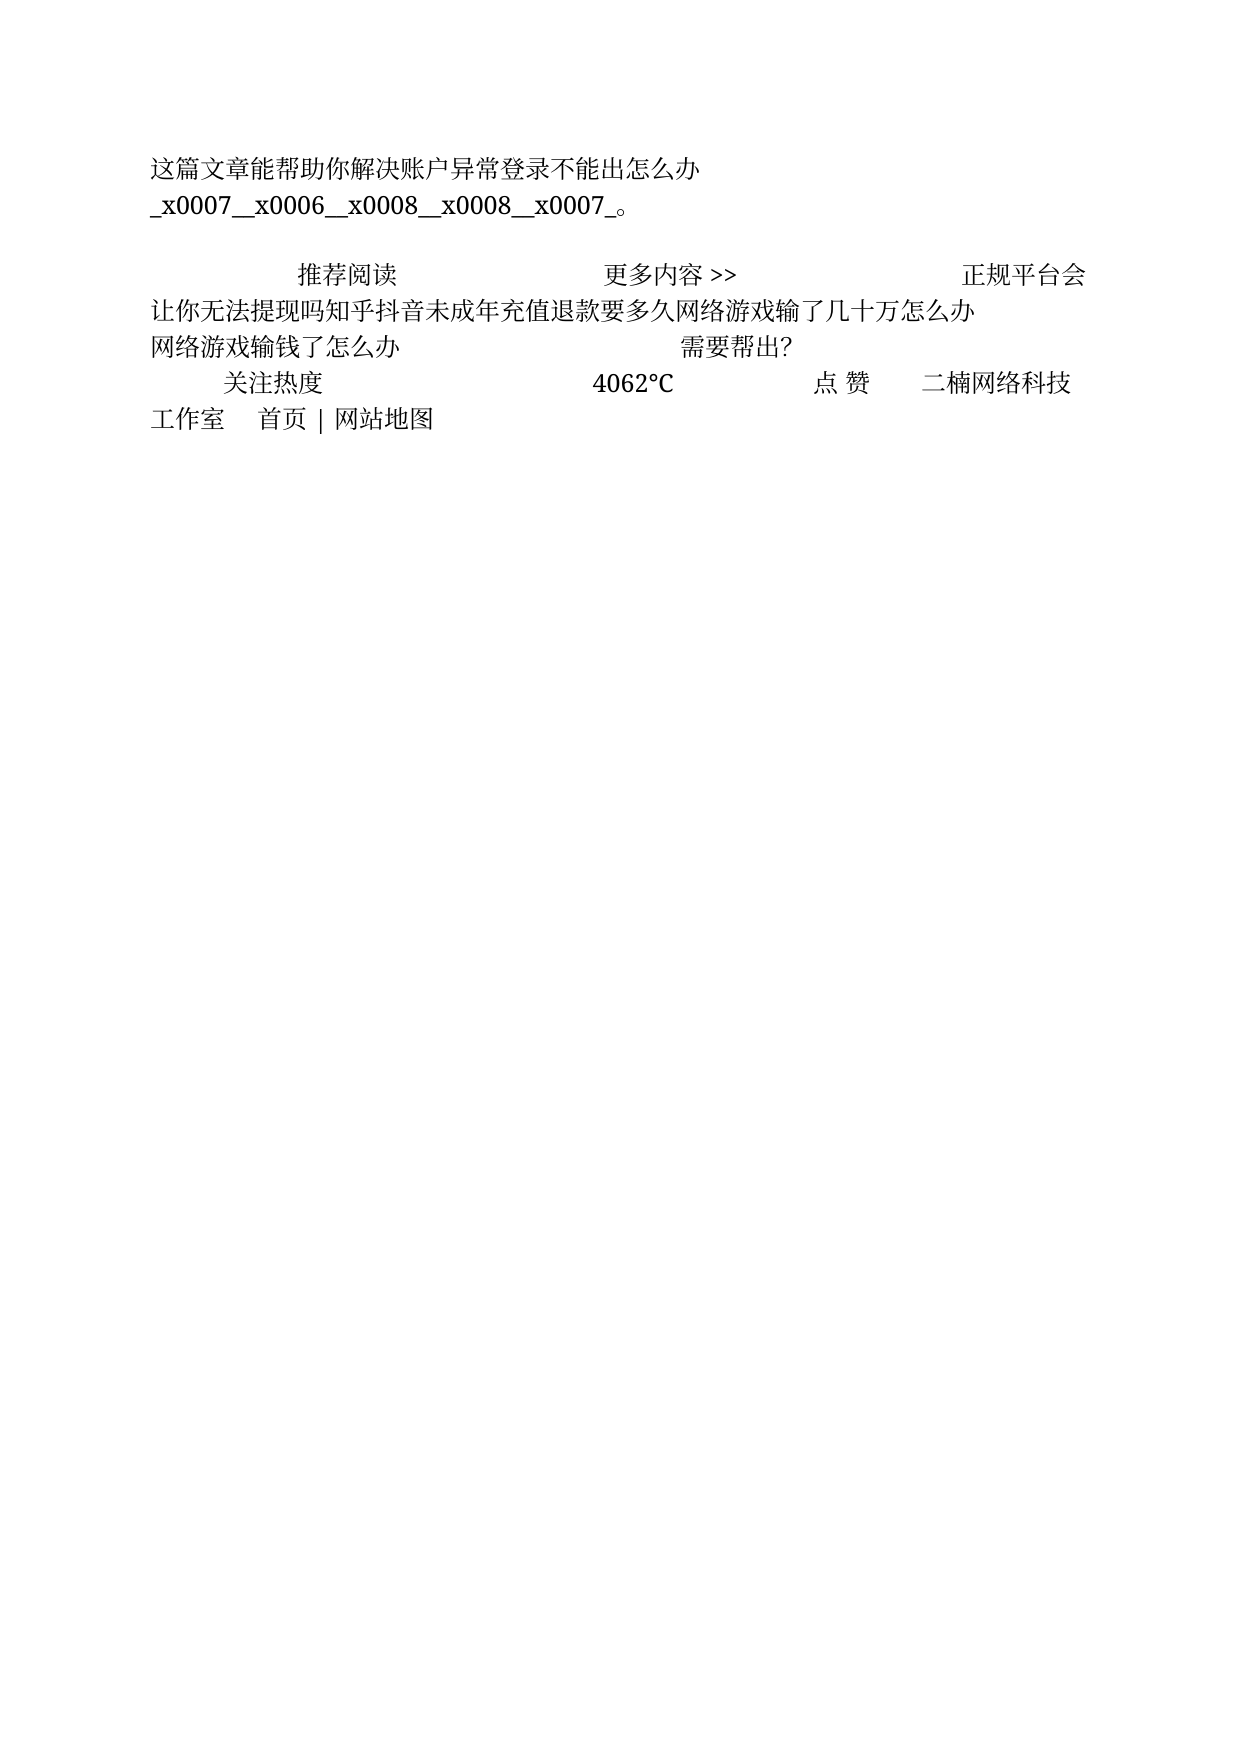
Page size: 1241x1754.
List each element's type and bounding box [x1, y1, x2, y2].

text [150, 150, 1090, 436]
